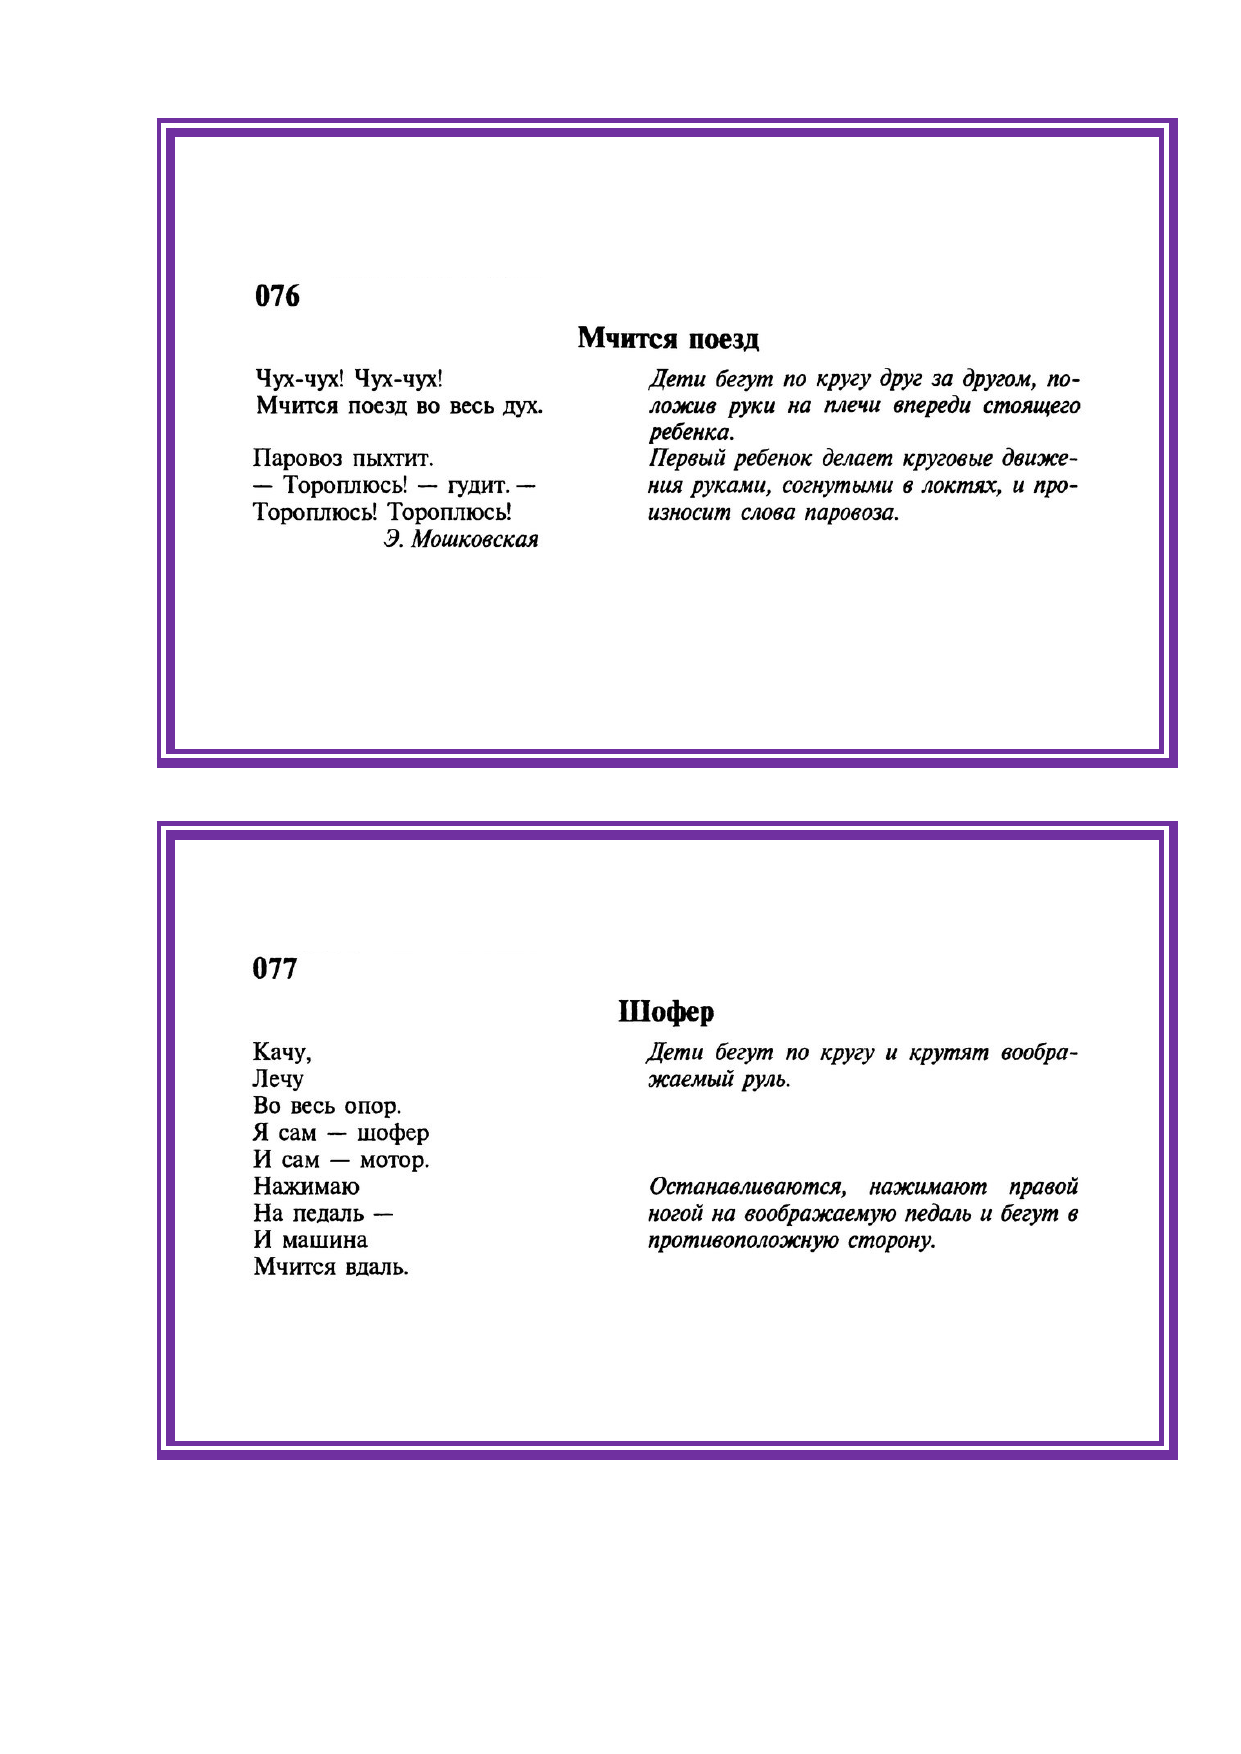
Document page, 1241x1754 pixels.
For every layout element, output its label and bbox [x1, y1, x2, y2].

table_header [166, 123, 1168, 749]
table_header [166, 826, 1168, 1441]
